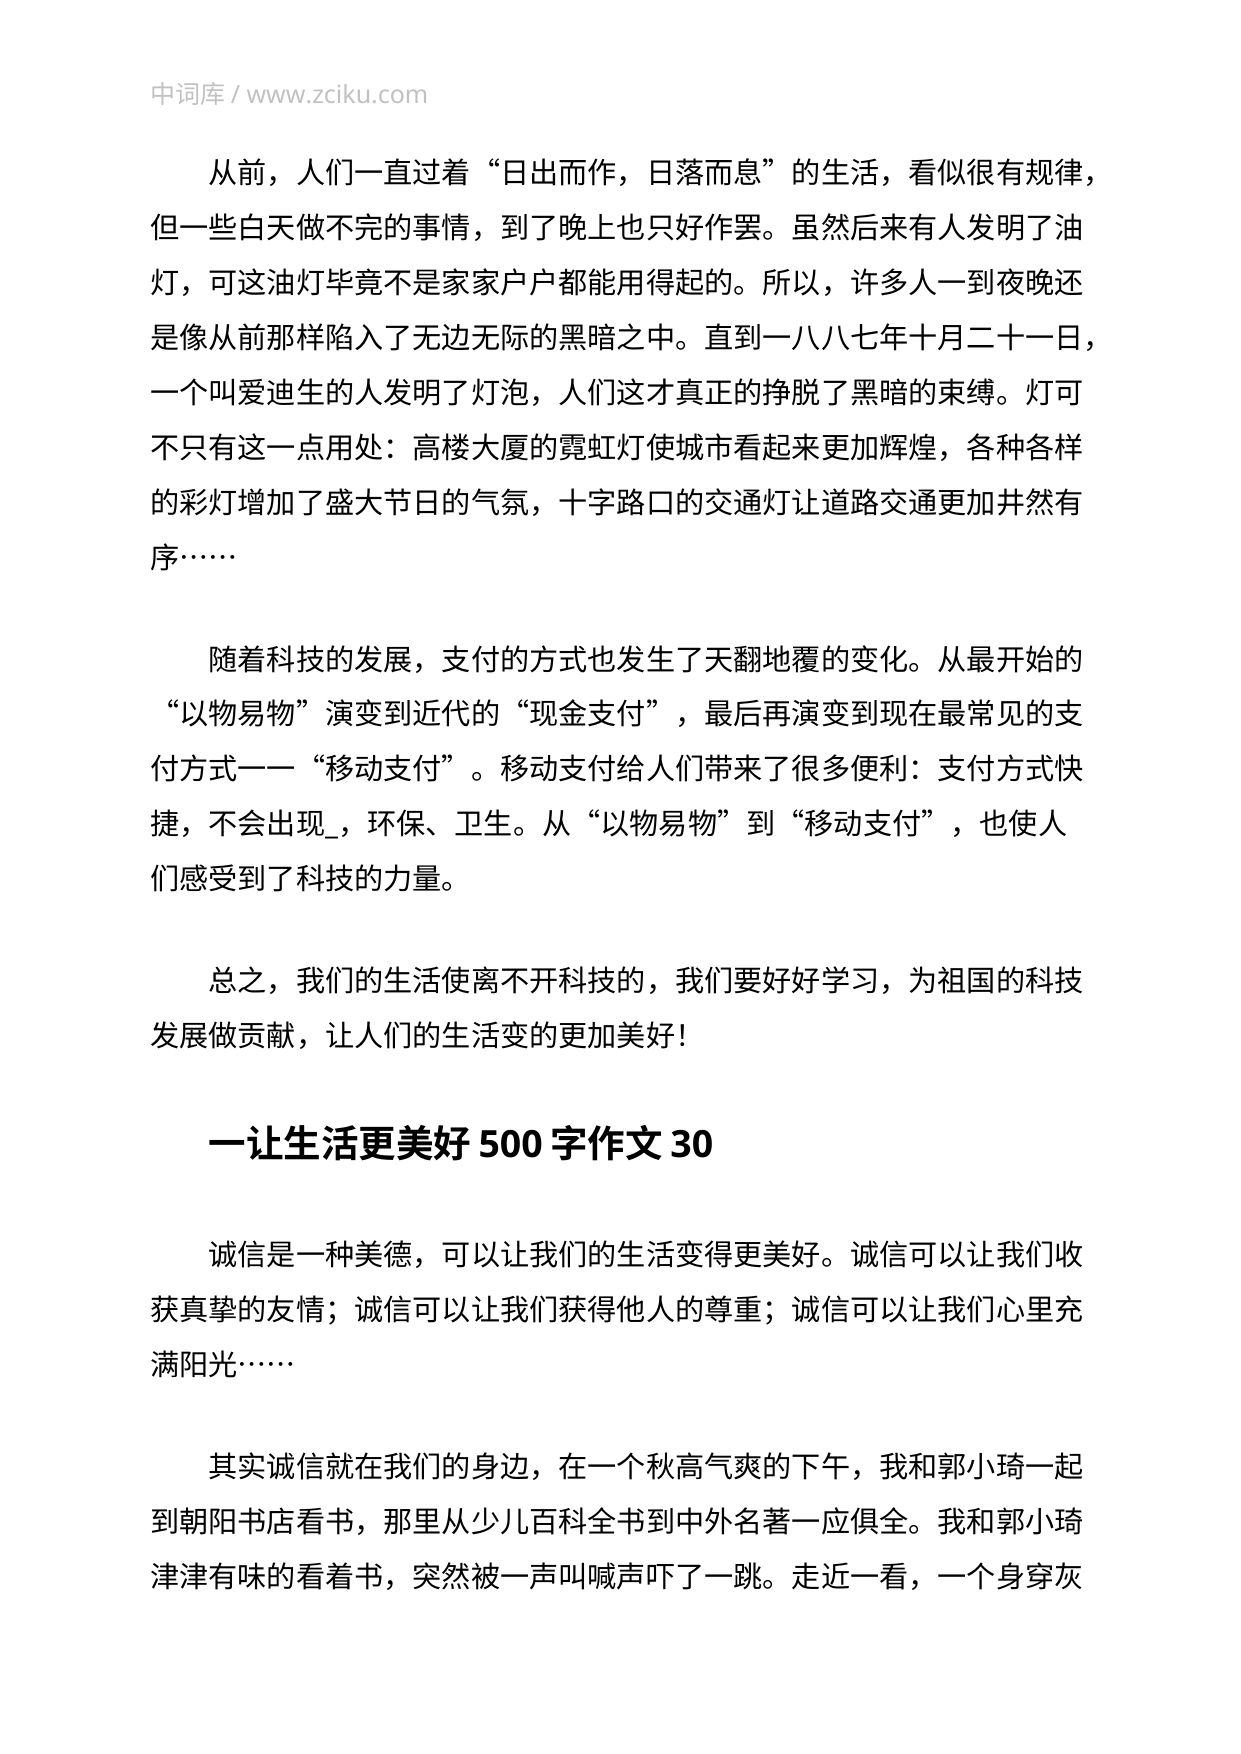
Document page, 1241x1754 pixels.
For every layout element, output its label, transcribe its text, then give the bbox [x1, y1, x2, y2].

text 总之，我们的生活使离不开科技的，我们要好好学习，为祖国的科技发展做贡献，让人们的生活变的更加美好！ [150, 957, 1090, 1055]
text 随着科技的发展，支付的方式也发生了天翻地覆的变化。从最开始的“以物易物”演变到近代的“现金支付”，最后再演变到现在最常见的支付方式一一“移动支付”。移动支付给人们带来了很多便利：支付方式快捷，不会出现_，环保、卫生。从“以物易物”到“移动支付”，也使人们感受到了科技的力量。 [150, 636, 1090, 898]
text 一让生活更美好500字作文30 [150, 1114, 1090, 1169]
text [150, 1443, 1090, 1595]
text 从前，人们一直过着“日出而作，日落而息”的生活，看似很有规律，但一些白天做不完的事情，到了晚上也只好作罢。虽然后来有人发明了油灯，可这油灯毕竟不是家家户户都能用得起的。所以，许多人一到夜晚还是像从前那样陷入了无边无际的黑暗之中。直到一八八七年十月二十一日，一个叫爱迪生的人发明了灯泡，人们这才真正的挣脱了黑暗的束缚。灯可不只有这一点用处：高楼大厦的霓虹灯使城市看起来更加辉煌，各种各样的彩灯增加了盛大节日的气氛，十字路口的交通灯让道路交通更加井然有序…… [150, 150, 1090, 577]
text 诚信是一种美德，可以让我们的生活变得更美好。诚信可以让我们收获真挚的友情；诚信可以让我们获得他人的尊重；诚信可以让我们心里充满阳光…… [150, 1232, 1090, 1384]
